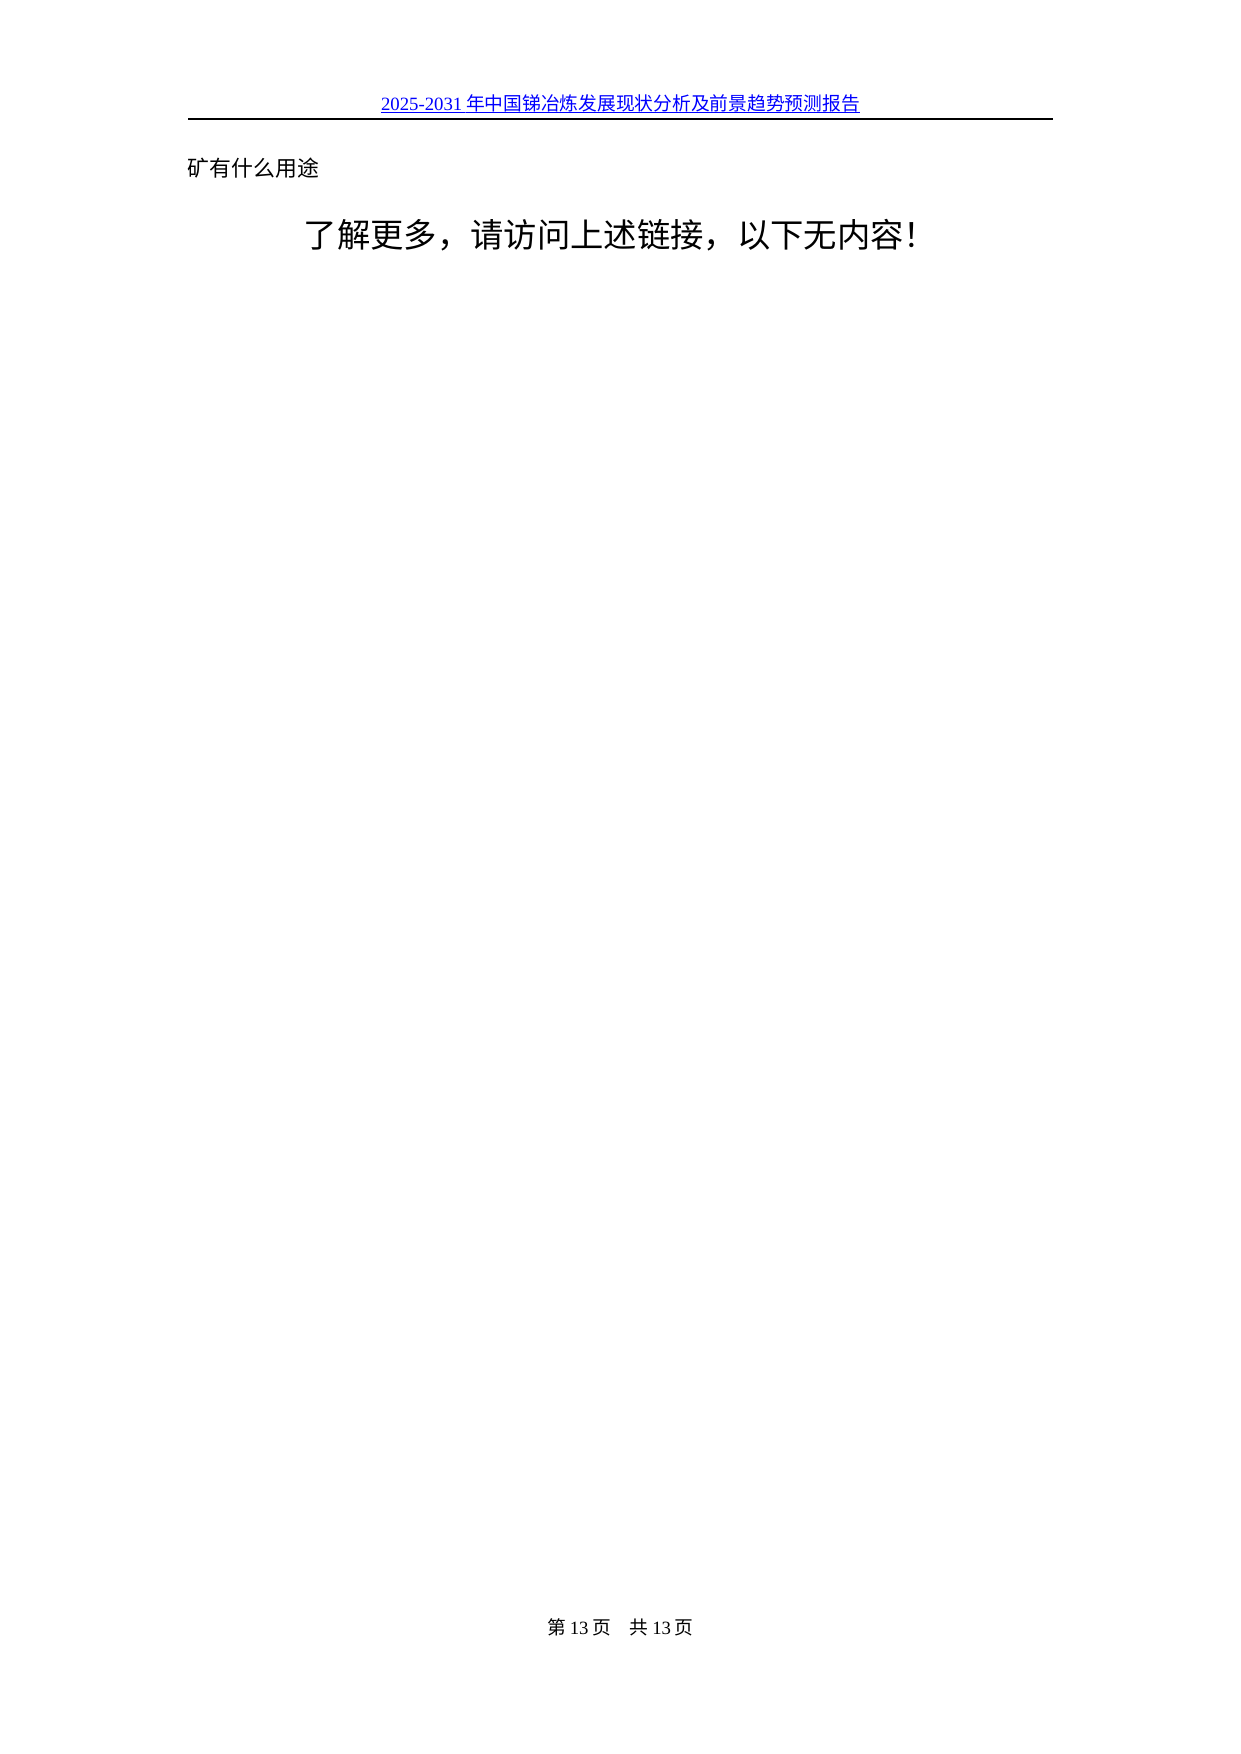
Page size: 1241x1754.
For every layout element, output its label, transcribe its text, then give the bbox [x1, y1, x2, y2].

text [187, 150, 1053, 183]
title 了解更多，请访问上述链接，以下无内容！ [187, 200, 1053, 265]
